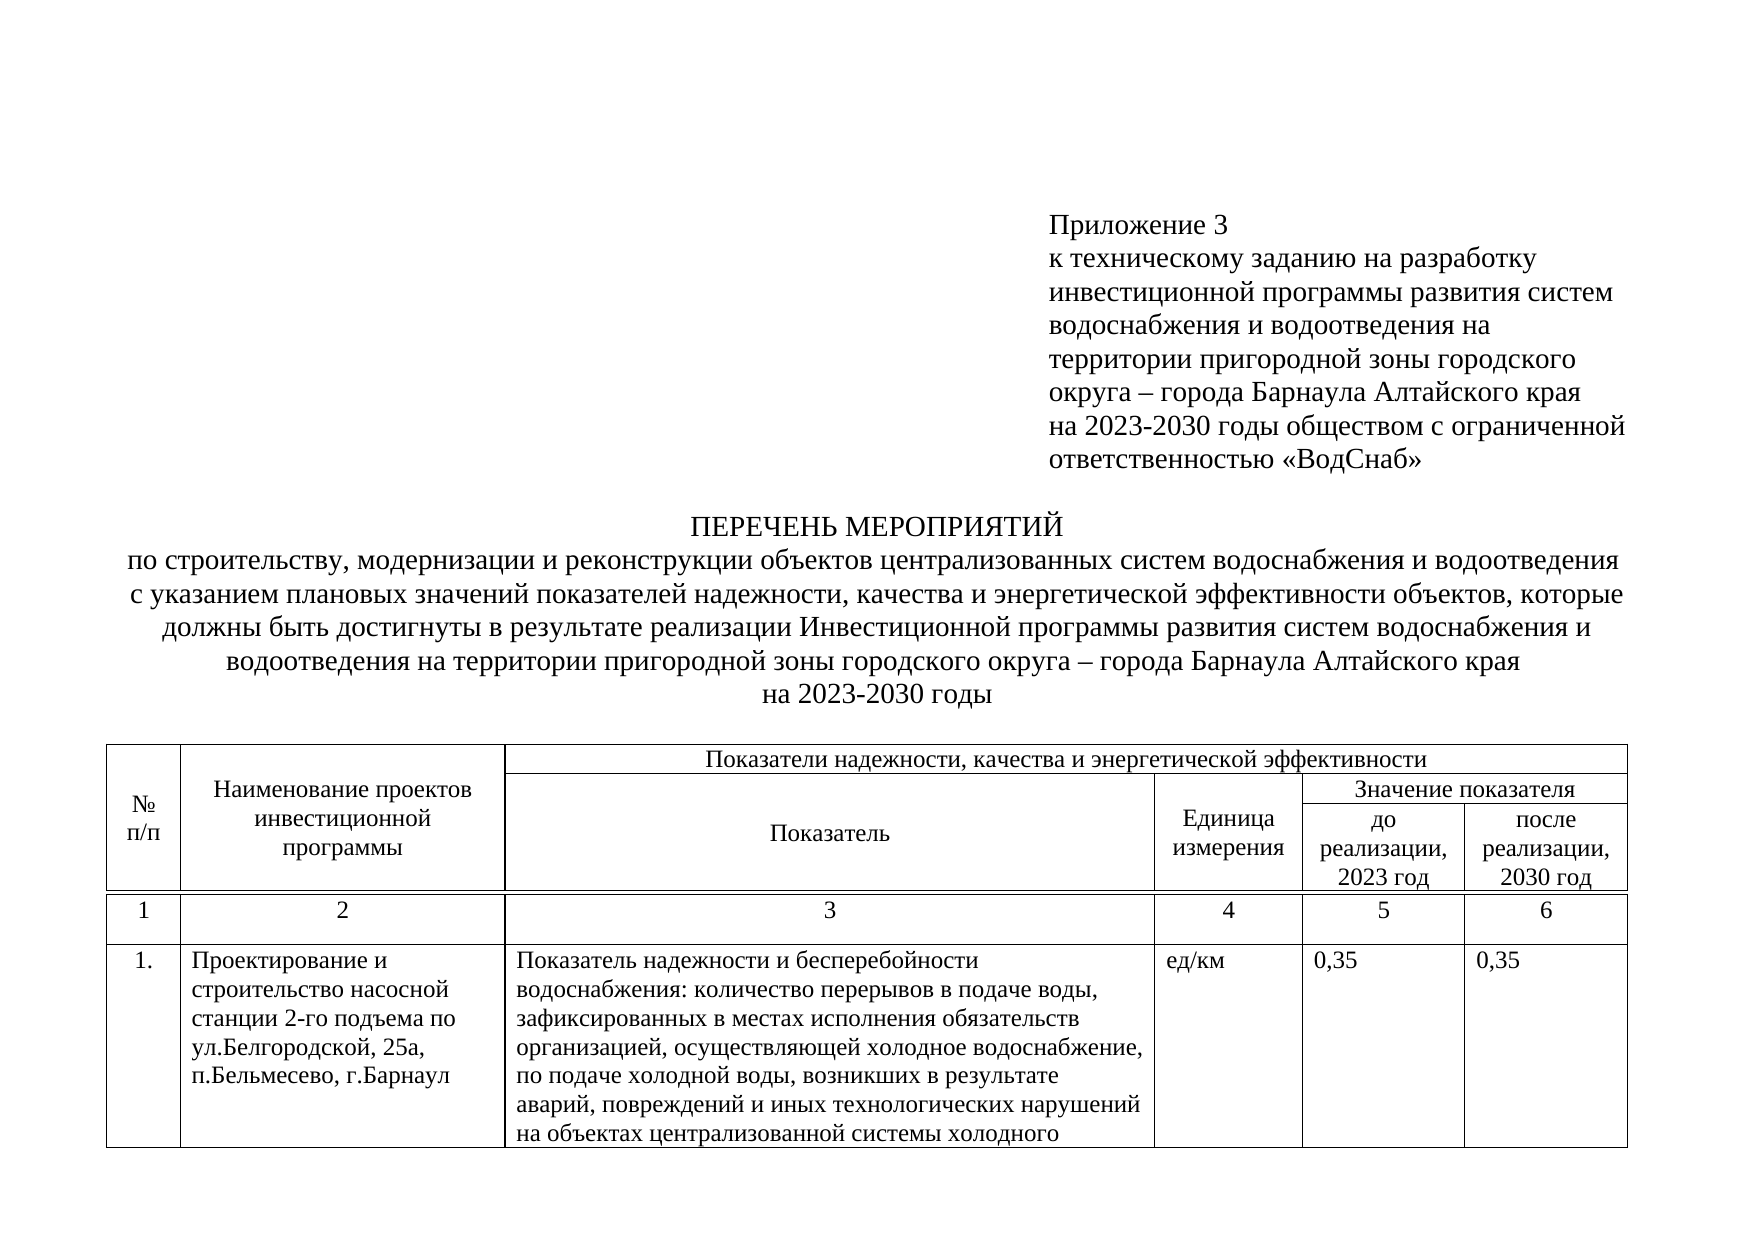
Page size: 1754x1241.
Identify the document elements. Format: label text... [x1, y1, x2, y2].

table_header 5 [1303, 895, 1464, 944]
table_cell ед/км [1155, 945, 1302, 1147]
text ПЕРЕЧЕНЬ МЕРОПРИЯТИЙ [118, 509, 1636, 542]
table_header 1 [107, 895, 180, 944]
text Приложение 3 [1048, 207, 1636, 240]
text по строительству, модернизации и реконструкции объектов централизованных систем водоснабжения и водоотведения с указанием плановых значений показателей надежности, качества и энергетической эффективности объектов, которые должны быть достигнуты в результате реализации Инвестиционной программы развития систем водоснабжения и водоотведения на территории пригородной зоны городского округа – города Барнаула Алтайского края на 2023-2030 годы [118, 542, 1636, 710]
table_cell после реализации, 2030 год [1465, 804, 1627, 890]
table_header 4 [1155, 895, 1302, 944]
table_header № п/п [107, 745, 180, 890]
table_header Показатели надежности, качества и энергетической эффективности [506, 745, 1627, 773]
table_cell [506, 945, 1154, 1147]
table_header 3 [506, 895, 1154, 944]
table_cell 1. [107, 945, 180, 1147]
text к техническому заданию на разработку инвестиционной программы развития систем водоснабжения и водоотведения на территории пригородной зоны городского округа – города Барнаула Алтайского края на 2023-2030 годы обществом с ограниченной ответственностью «ВодСнаб» [1048, 240, 1636, 475]
table_header 2 [181, 895, 504, 944]
table_cell Показатель [506, 774, 1154, 890]
table_header 6 [1465, 895, 1627, 944]
table_cell Единица измерения [1155, 774, 1302, 890]
table_cell 0,35 [1303, 945, 1464, 1147]
table_cell Значение показателя [1303, 774, 1627, 803]
table_cell 0,35 [1465, 945, 1627, 1147]
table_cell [181, 945, 504, 1147]
table_header Наименование проектов инвестиционной программы [181, 745, 504, 890]
table_cell до реализации, 2023 год [1303, 804, 1464, 890]
